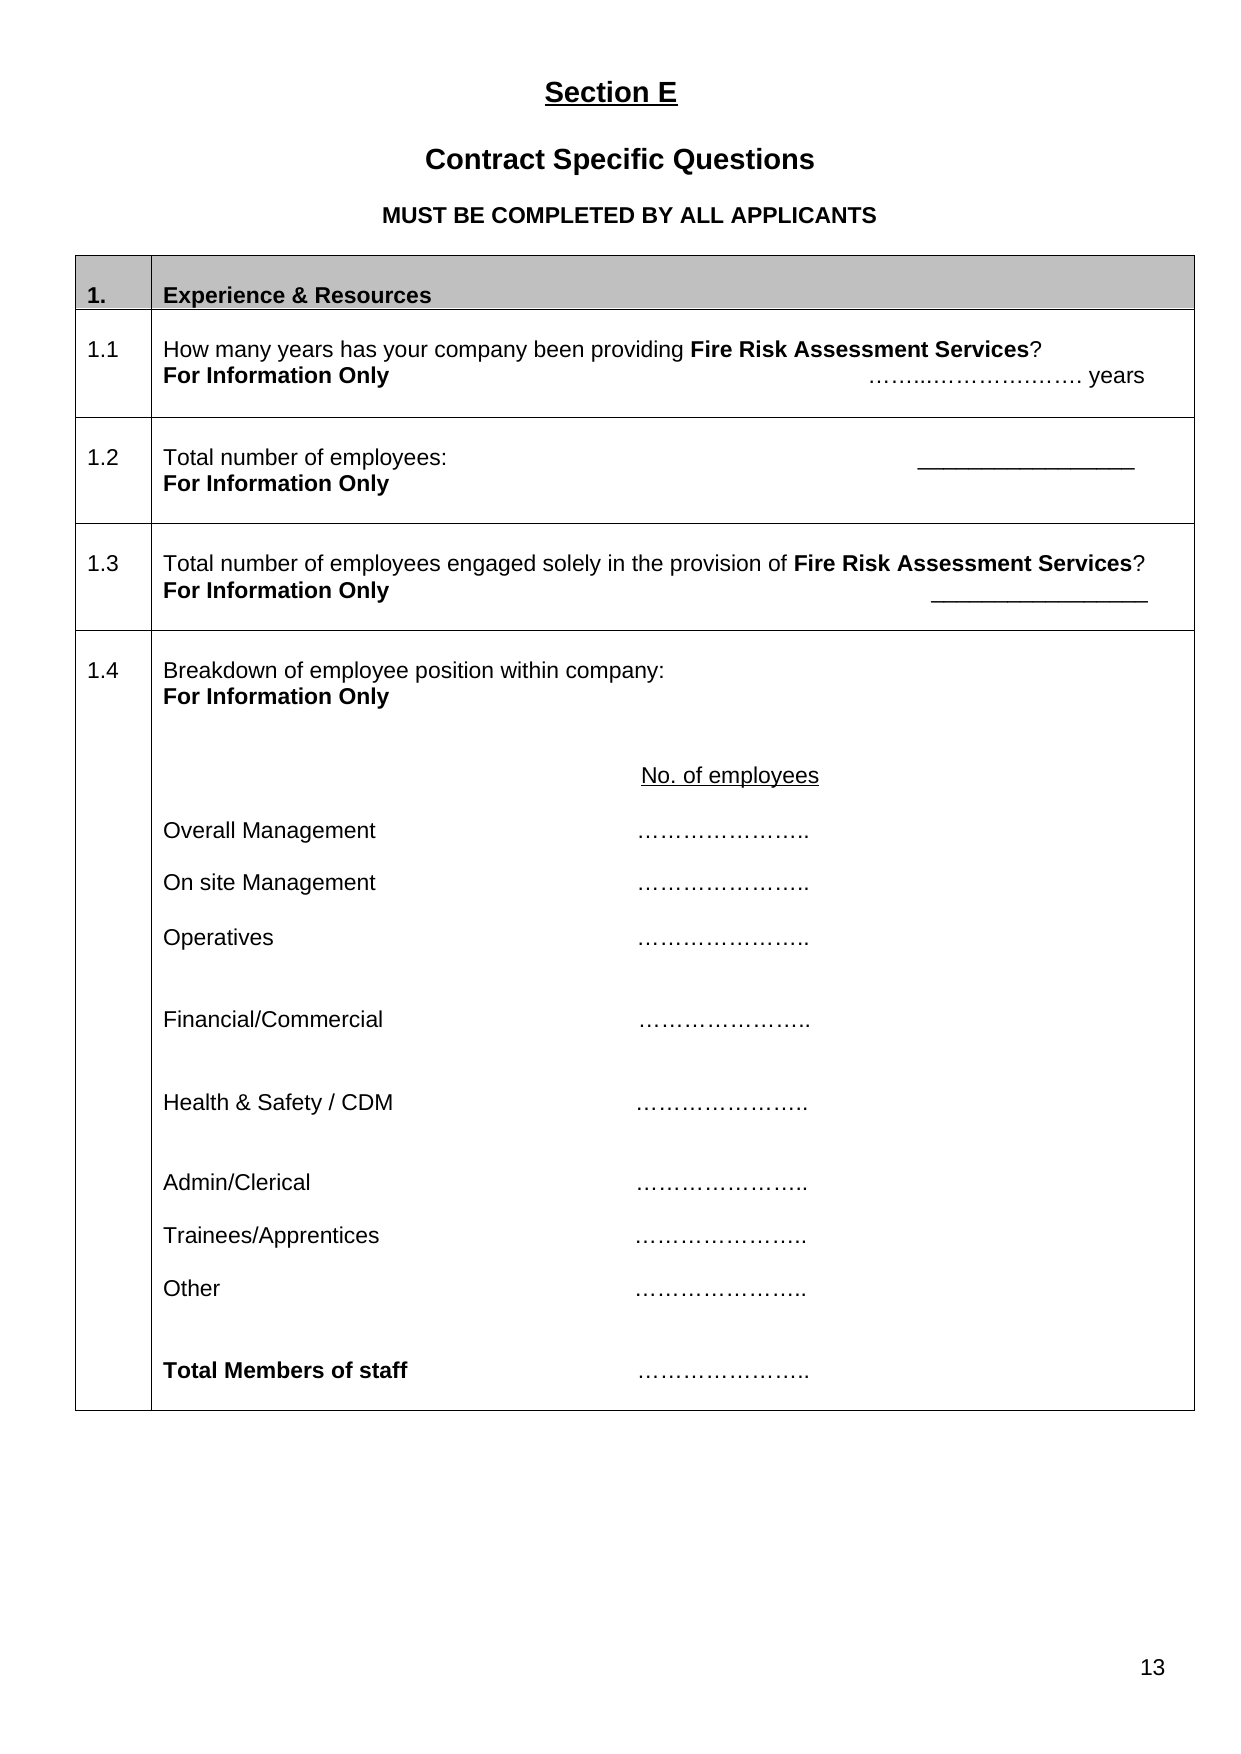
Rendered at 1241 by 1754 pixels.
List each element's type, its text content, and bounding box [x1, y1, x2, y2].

table_cell 1.2 [76, 418, 151, 523]
table_cell How many years has your company been providing Fire Risk Assessment Services? For Information Only ……...………….……. years [152, 310, 1194, 417]
text Section E [75, 75, 1146, 108]
table_cell 1.3 [76, 524, 151, 629]
text Contract Specific Questions [75, 142, 1165, 176]
table_cell Breakdown of employee position within company: For Information Only No. of employees Overall Management ………………….. On site Management ………………….. Operatives ………………….. Financial/Commercial ………………….. Health & Safety / CDM ………………….. Admin/Clerical ………………….. Trainees/Apprentices ………………….. Other ………………….. Total Members of staff ………………….. [152, 631, 1194, 1410]
table_header 1. [76, 256, 151, 308]
table_cell 1.1 [76, 310, 151, 417]
table_cell 1.4 [76, 631, 151, 1410]
table_cell Total number of employees engaged solely in the provision of Fire Risk Assessment Services? For Information Only _________________ [152, 524, 1194, 629]
text MUST BE COMPLETED BY APPLICANTS [112, 202, 1146, 228]
table_cell Total number of employees: _________________ For Information Only [152, 418, 1194, 523]
table_header Experience & Resources [152, 256, 1194, 308]
